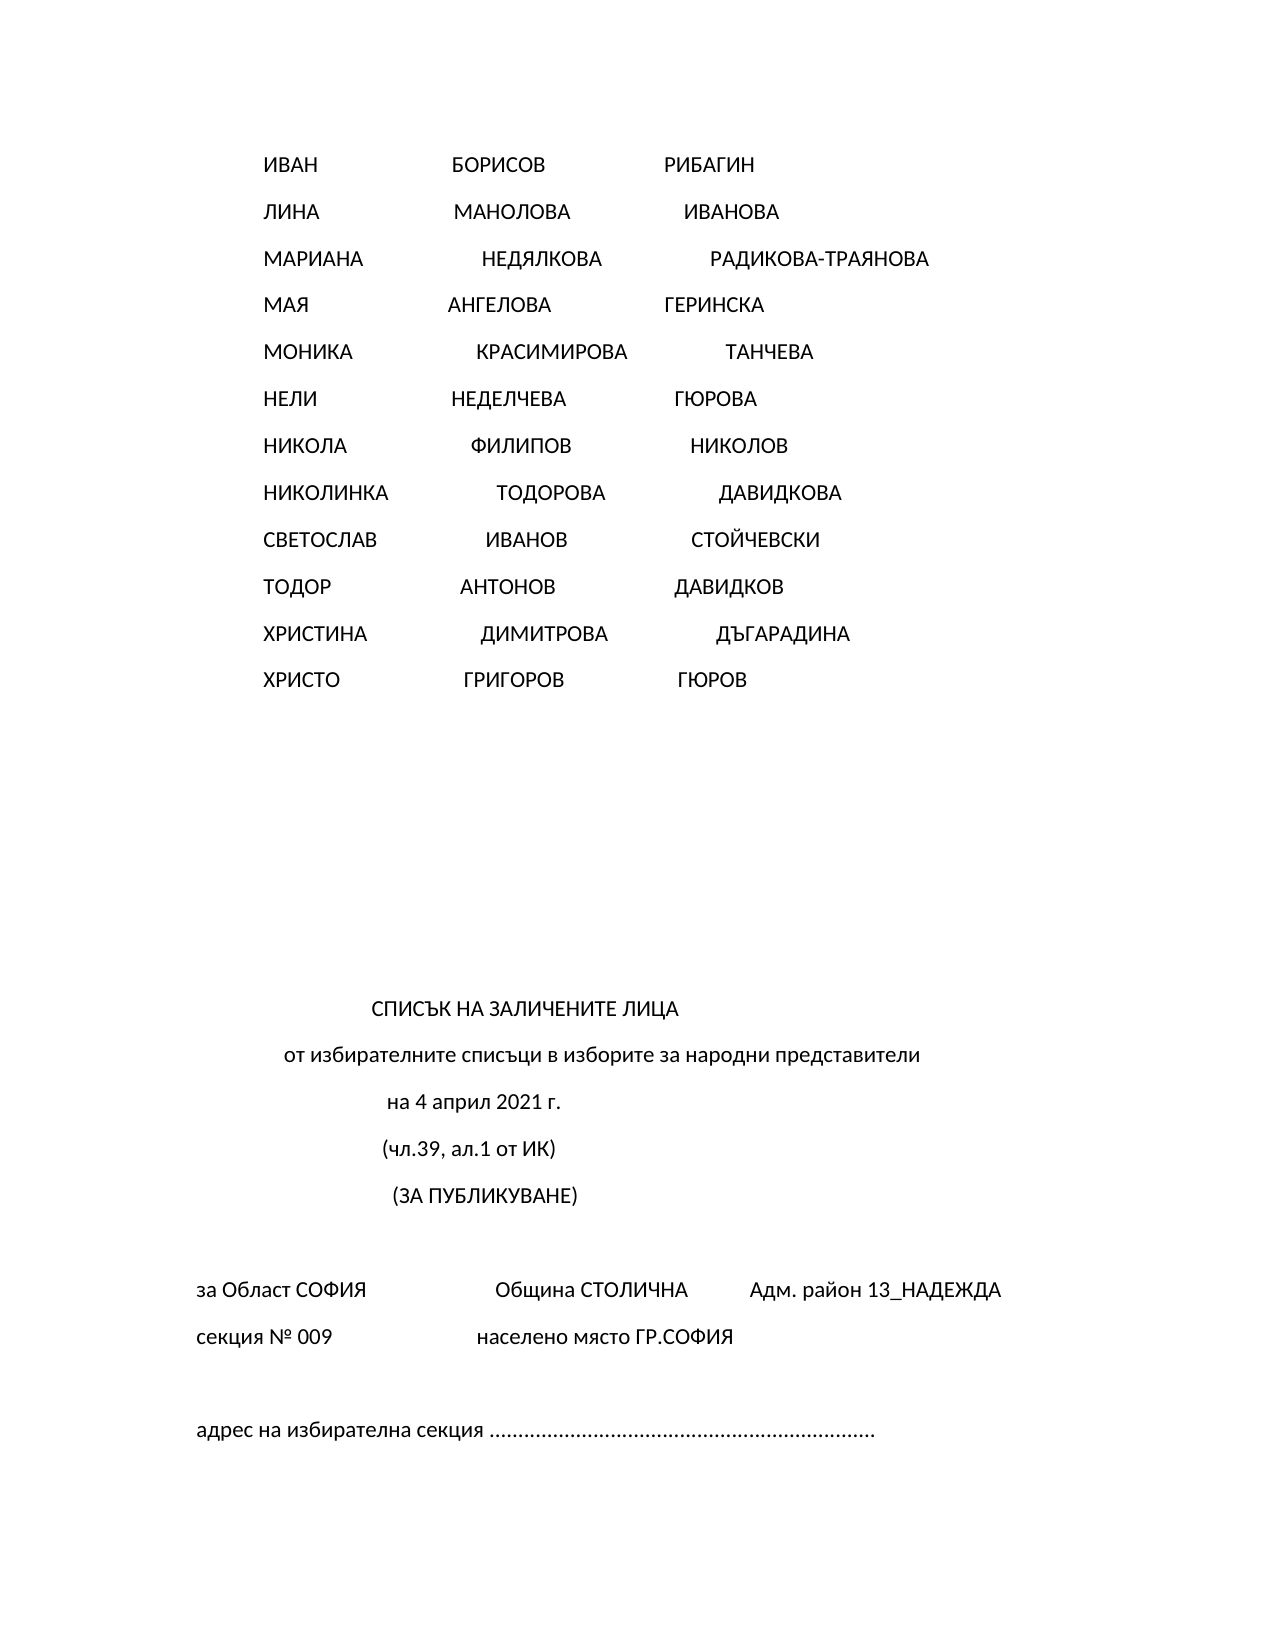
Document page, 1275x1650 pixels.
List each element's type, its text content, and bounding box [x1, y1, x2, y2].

text МАРИАНА НЕДЯЛКОВА РАДИКОВА-ТРАЯНОВА [150, 244, 1125, 272]
text на 4 април 2021 г. [150, 1087, 1125, 1116]
text адрес на избирателна секция ................................................................... [150, 1416, 1125, 1444]
text СПИСЪК НА ЗАЛИЧЕНИТЕ ЛИЦА [150, 994, 1125, 1022]
text ТОДОР АНТОНОВ ДАВИДКОВ [150, 572, 1125, 600]
text НИКОЛИНКА ТОДОРОВА ДАВИДКОВА [150, 478, 1125, 506]
text НИКОЛА ФИЛИПОВ НИКОЛОВ [150, 431, 1125, 459]
text НЕЛИ НЕДЕЛЧЕВА ГЮРОВА [150, 384, 1125, 412]
text (чл.39, ал.1 от ИК) [150, 1134, 1125, 1162]
text СВЕТОСЛАВ ИВАНОВ СТОЙЧЕВСКИ [150, 525, 1125, 553]
text ХРИСТИНА ДИМИТРОВА ДЪГАРАДИНА [150, 619, 1125, 647]
text за Област СОФИЯ Община СТОЛИЧНА Адм. район 13_НАДЕЖДА [150, 1275, 1125, 1303]
text ЛИНА МАНОЛОВА ИВАНОВА [150, 197, 1125, 225]
text ХРИСТО ГРИГОРОВ ГЮРОВ [150, 666, 1125, 694]
text МОНИКА КРАСИМИРОВА ТАНЧЕВА [150, 337, 1125, 366]
text ИВАН БОРИСОВ РИБАГИН [150, 150, 1125, 178]
text МАЯ АНГЕЛОВА ГЕРИНСКА [150, 291, 1125, 319]
text от избирателните списъци в изборите за народни представители [150, 1041, 1125, 1069]
text (ЗА ПУБЛИКУВАНЕ) [150, 1181, 1125, 1209]
text секция № 009 населено място ГР.СОФИЯ [150, 1322, 1125, 1350]
